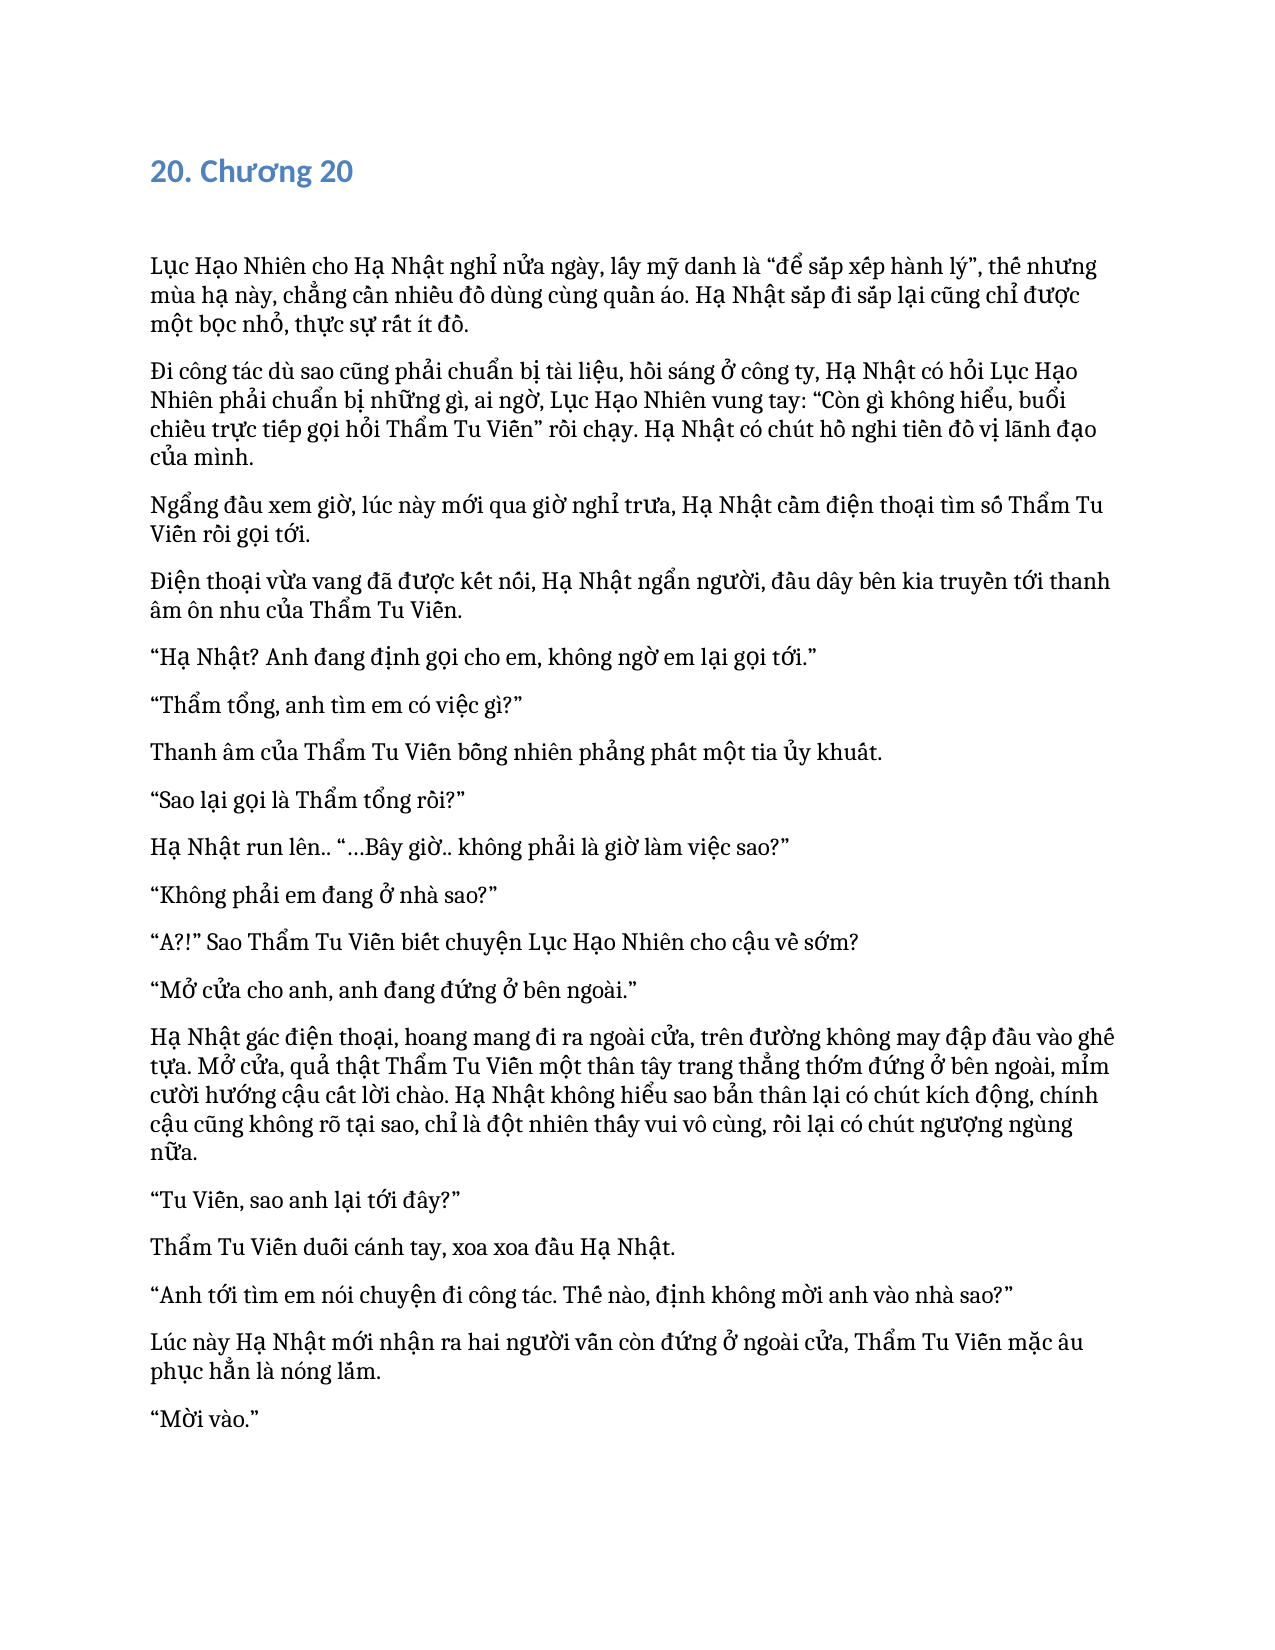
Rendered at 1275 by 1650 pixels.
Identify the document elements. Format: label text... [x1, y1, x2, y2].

text “Mời vào.” [150, 1404, 1125, 1433]
text “Thẩm tổng, anh tìm em có việc gì?” [150, 691, 1125, 719]
text Hạ Nhật gác điện thoại, hoang mang đi ra ngoài cửa, trên đường không may đập đầu vào ghế tựa. Mở cửa, quả thật Thẩm Tu Viễn một thân tây trang thẳng thớm đứng ở bên ngoài, mỉm cười hướng cậu cất lời chào. Hạ Nhật không hiểu sao bản thân lại có chút kích động, chính cậu cũng không rõ tại sao, chỉ là đột nhiên thấy vui vô cùng, rồi lại có chút ngượng ngùng nữa. [150, 1023, 1125, 1167]
text Điện thoại vừa vang đã được kết nối, Hạ Nhật ngẩn người, đầu dây bên kia truyền tới thanh âm ôn nhu của Thẩm Tu Viễn. [150, 567, 1125, 624]
text “Không phải em đang ở nhà sao?” [150, 881, 1125, 909]
text Thanh âm của Thẩm Tu Viễn bỗng nhiên phảng phất một tia ủy khuất. [150, 738, 1125, 767]
text Hạ Nhật run lên.. “…Bây giờ.. không phải là giờ làm việc sao?” [150, 833, 1125, 862]
subtitle 20. Chương 20 [150, 150, 1125, 191]
text Ngẩng đầu xem giờ, lúc này mới qua giờ nghỉ trưa, Hạ Nhật cầm điện thoại tìm số Thẩm Tu Viễn rồi gọi tới. [150, 491, 1125, 548]
text “Anh tới tìm em nói chuyện đi công tác. Thế nào, định không mời anh vào nhà sao?” [150, 1281, 1125, 1309]
text Lục Hạo Nhiên cho Hạ Nhật nghỉ nửa ngày, lấy mỹ danh là “để sắp xếp hành lý”, thế nhưng mùa hạ này, chẳng cần nhiều đồ dùng cùng quần áo. Hạ Nhật sắp đi sắp lại cũng chỉ được một bọc nhỏ, thực sự rất ít đồ. [150, 194, 1125, 338]
text “Hạ Nhật? Anh đang định gọi cho em, không ngờ em lại gọi tới.” [150, 643, 1125, 672]
text Thẩm Tu Viễn duỗi cánh tay, xoa xoa đầu Hạ Nhật. [150, 1233, 1125, 1262]
text Lúc này Hạ Nhật mới nhận ra hai người vẫn còn đứng ở ngoài cửa, Thẩm Tu Viễn mặc âu phục hẳn là nóng lắm. [150, 1328, 1125, 1386]
text “Tu Viễn, sao anh lại tới đây?” [150, 1186, 1125, 1214]
text “Mở cửa cho anh, anh đang đứng ở bên ngoài.” [150, 976, 1125, 1004]
text “Sao lại gọi là Thẩm tổng rồi?” [150, 786, 1125, 814]
text Đi công tác dù sao cũng phải chuẩn bị tài liệu, hồi sáng ở công ty, Hạ Nhật có hỏi Lục Hạo Nhiên phải chuẩn bị những gì, ai ngờ, Lục Hạo Nhiên vung tay: “Còn gì không hiểu, buổi chiều trực tiếp gọi hỏi Thẩm Tu Viễn” rồi chạy. Hạ Nhật có chút hồ nghi tiền đồ vị lãnh đạo của mình. [150, 357, 1125, 472]
text “A?!” Sao Thẩm Tu Viễn biết chuyện Lục Hạo Nhiên cho cậu về sớm? [150, 928, 1125, 957]
